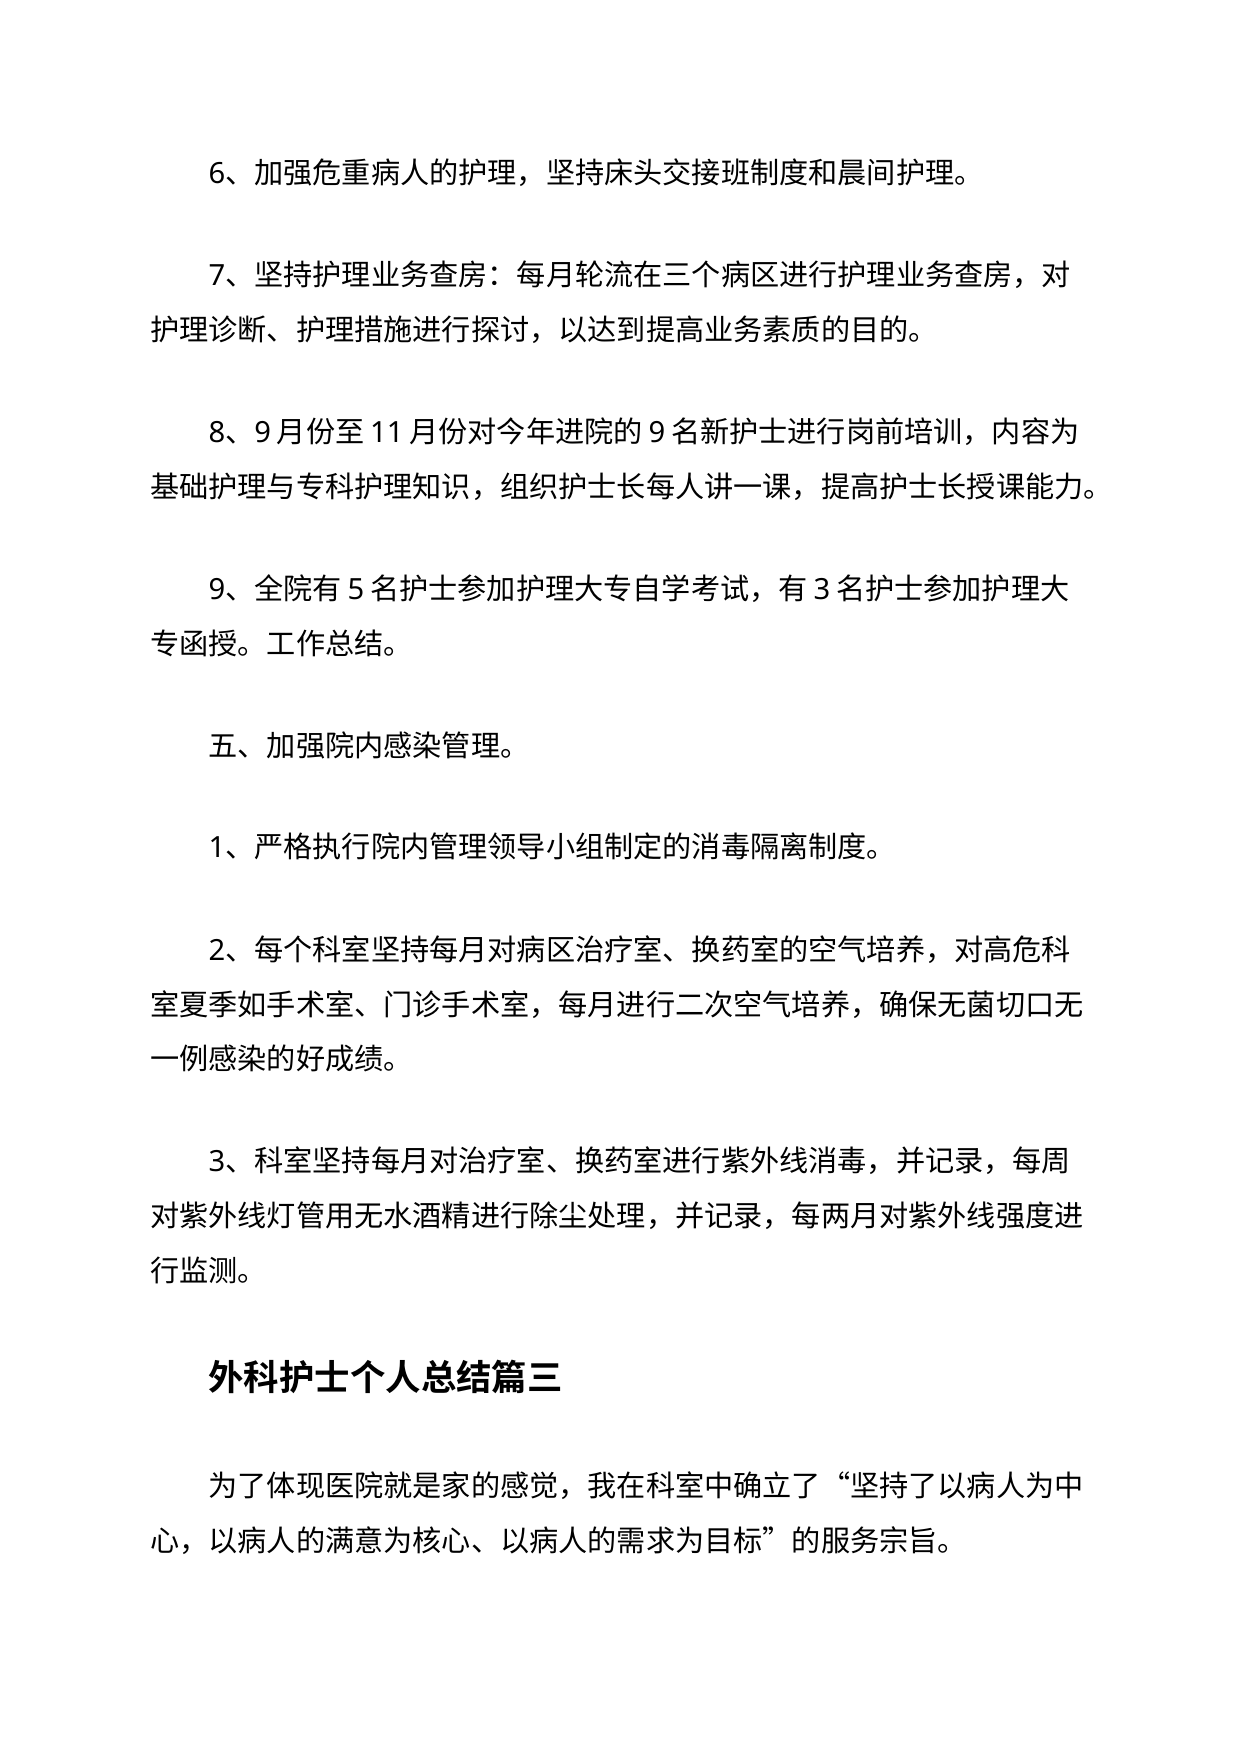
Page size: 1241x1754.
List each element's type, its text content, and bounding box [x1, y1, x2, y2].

text 6、加强危重病人的护理，坚持床头交接班制度和晨间护理。 [150, 150, 1090, 192]
text 外科护士个人总结篇三 [150, 1349, 1090, 1401]
text 1、严格执行院内管理领导小组制定的消毒隔离制度。 [150, 824, 1090, 866]
text 为了体现医院就是家的感觉，我在科室中确立了“坚持了以病人为中心，以病人的满意为核心、以病人的需求为目标”的服务宗旨。 [150, 1463, 1090, 1560]
text 8、9月份至11月份对今年进院的9名新护士进行岗前培训，内容为基础护理与专科护理知识，组织护士长每人讲一课，提高护士长授课能力。 [150, 409, 1090, 506]
text 2、每个科室坚持每月对病区治疗室、换药室的空气培养，对高危科室夏季如手术室、门诊手术室，每月进行二次空气培养，确保无菌切口无一例感染的好成绩。 [150, 926, 1090, 1078]
text 五、加强院内感染管理。 [150, 722, 1090, 764]
text 7、坚持护理业务查房：每月轮流在三个病区进行护理业务查房，对护理诊断、护理措施进行探讨，以达到提高业务素质的目的。 [150, 252, 1090, 349]
text 3、科室坚持每月对治疗室、换药室进行紫外线消毒，并记录，每周对紫外线灯管用无水酒精进行除尘处理，并记录，每两月对紫外线强度进行监测。 [150, 1138, 1090, 1290]
text 9、全院有5名护士参加护理大专自学考试，有3名护士参加护理大专函授。工作总结。 [150, 566, 1090, 663]
